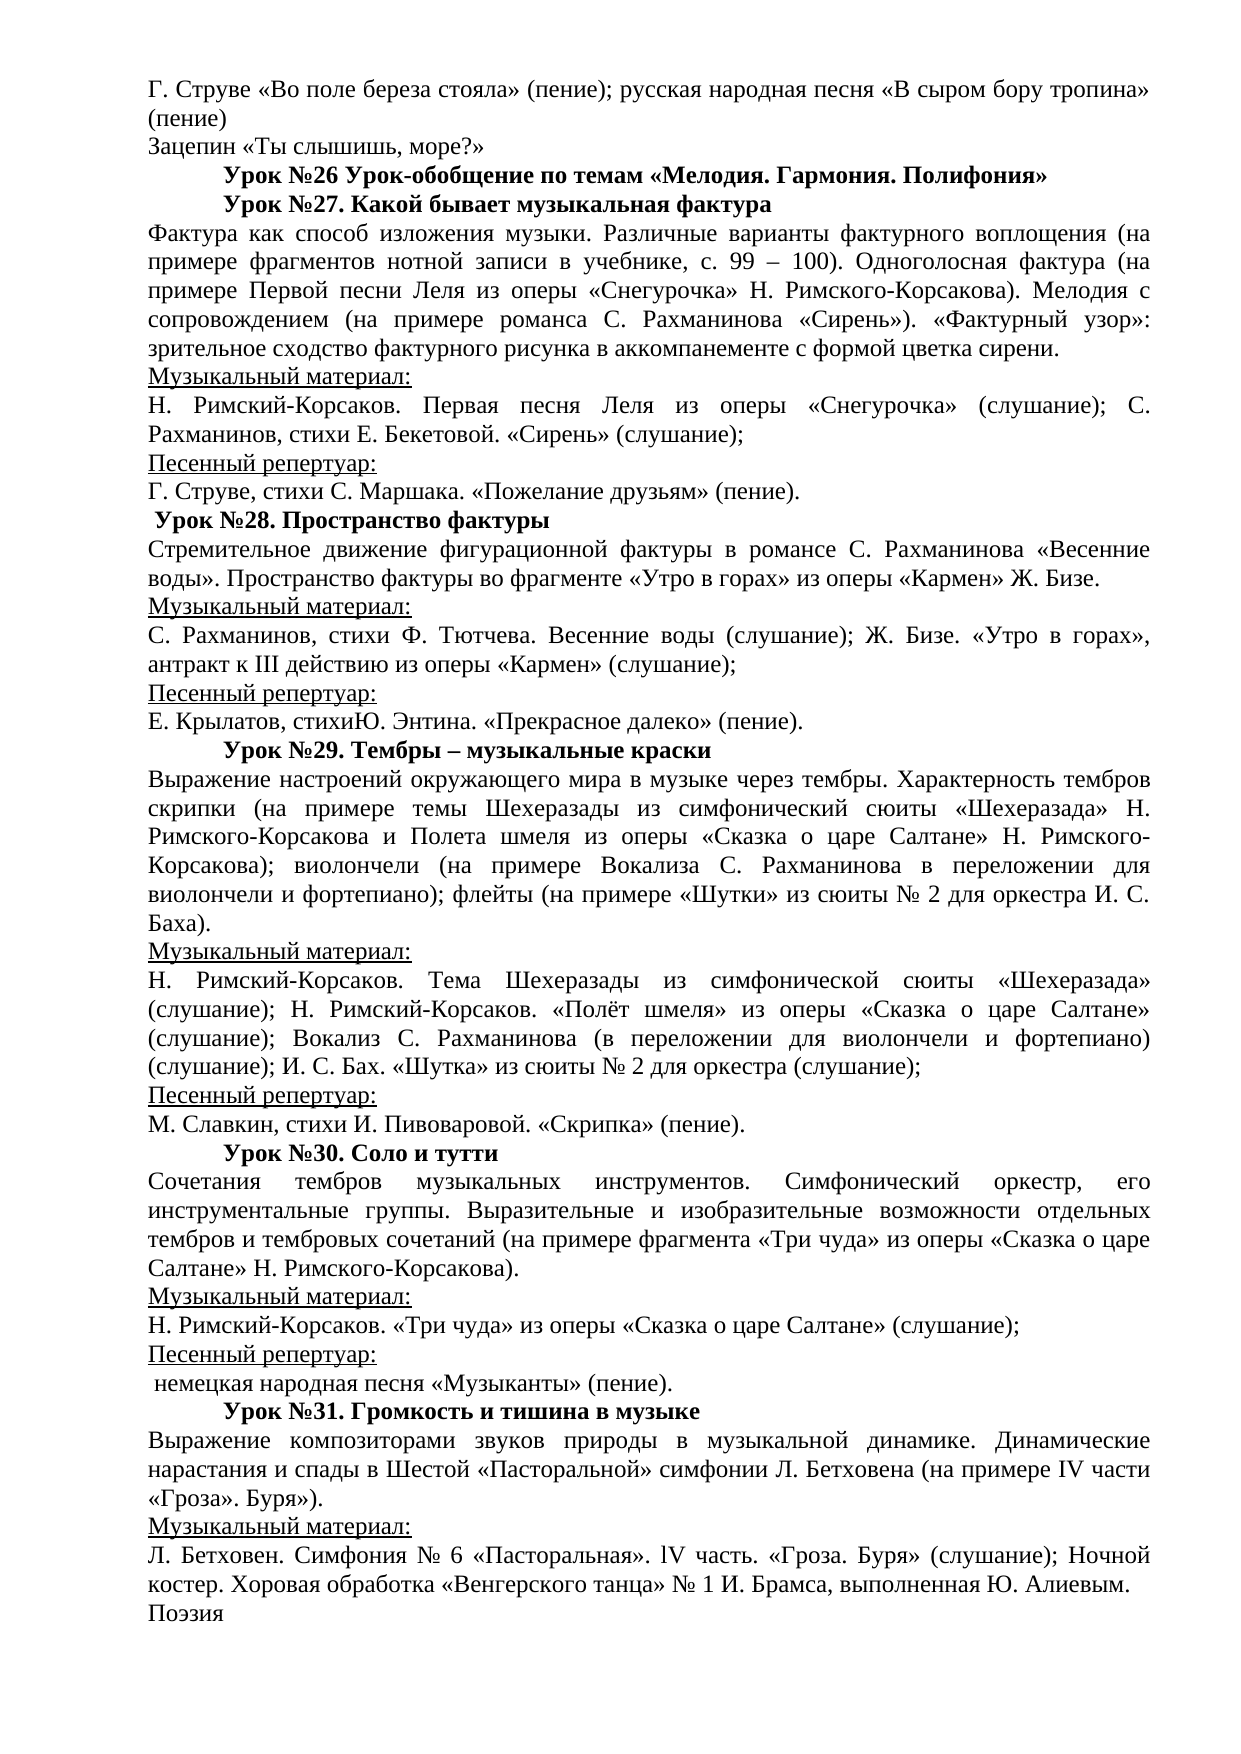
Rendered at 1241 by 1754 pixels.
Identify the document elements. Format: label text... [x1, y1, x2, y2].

text Музыкальный материал: [148, 591, 1152, 620]
text М. Славкин, стихи И. Пивоваровой. «Скрипка» (пение). [148, 1109, 1152, 1138]
text Выражение композиторами звуков природы в музыкальной динамике. Динамические нарастания и спады в Шестой «Пасторальной» симфонии Л. Бетховена (на примере IV части «Гроза». Буря»). [148, 1425, 1152, 1511]
text Н. Римский-Корсаков. «Три чуда» из оперы «Сказка о царе Салтане» (слушание); [148, 1310, 1152, 1339]
text Музыкальный материал: [148, 361, 1152, 390]
text Фактура как способ изложения музыки. Различные варианты фактурного воплощения (на примере фрагментов нотной записи в учебнике, с. 99 – 100). Одноголосная фактура (на примере Первой песни Леля из оперы «Снегурочка» Н. Римского-Корсакова). Мелодия с сопровождением (на примере романса С. Рахманинова «Сирень»). «Фактурный узор»: зрительное сходство фактурного рисунка в аккомпанементе с формой цветка сирени. [148, 218, 1152, 361]
text Выражение настроений окружающего мира в музыке через тембры. Характерность тембров скрипки (на примере темы Шехеразады из симфонический сюиты «Шехеразада» Н. Римского-Корсакова и Полета шмеля из оперы «Сказка о царе Салтане» Н. Римского-Корсакова); виолончели (на примере Вокализа С. Рахманинова в переложении для виолончели и фортепиано); флейты (на примере «Шутки» из сюиты № 2 для оркестра И. С. Баха). [148, 764, 1152, 936]
text Урок №28. Пространство фактуры [148, 505, 1152, 534]
text Г. Струве, стихи С. Маршака. «Пожелание друзьям» (пение). [148, 476, 1152, 505]
text Песенный репертуар: [148, 1080, 1152, 1109]
text Урок №30. Соло и тутти [148, 1138, 1152, 1166]
text Урок №27. Какой бывает музыкальная фактура [148, 189, 1152, 218]
text немецкая народная песня «Музыканты» (пение). [148, 1368, 1152, 1396]
text С. Рахманинов, стихи Ф. Тютчева. Весенние воды (слушание); Ж. Бизе. «Утро в горах», антракт к III действию из оперы «Кармен» (слушание); [148, 620, 1152, 678]
text Урок №26 Урок-обобщение по темам «Мелодия. Гармония. Полифония» [148, 160, 1152, 189]
text Песенный репертуар: [148, 678, 1152, 706]
text Стремительное движение фигурационной фактуры в романсе С. Рахманинова «Весенние воды». Пространство фактуры во фрагменте «Утро в горах» из оперы «Кармен» Ж. Бизе. [148, 534, 1152, 591]
text Зацепин «Ты слышишь, море?» [148, 131, 1152, 160]
text Песенный репертуар: [148, 448, 1152, 476]
text Г. Струве «Во поле береза стояла» (пение); русская народная песня «В сыром бору тропина» (пение) [148, 74, 1152, 131]
text Сочетания тембров музыкальных инструментов. Симфонический оркестр, его инструментальные группы. Выразительные и изобразительные возможности отдельных тембров и тембровых сочетаний (на примере фрагмента «Три чуда» из оперы «Сказка о царе Салтане» Н. Римского-Корсакова). [148, 1166, 1152, 1281]
text Музыкальный материал: [148, 1511, 1152, 1540]
text Музыкальный материал: [148, 936, 1152, 965]
text Песенный репертуар: [148, 1339, 1152, 1368]
text Н. Римский-Корсаков. Тема Шехеразады из симфонической сюиты «Шехеразада» (слушание); Н. Римский-Корсаков. «Полёт шмеля» из оперы «Сказка о царе Салтане» (слушание); Вокализ С. Рахманинова (в переложении для виолончели и фортепиано) (слушание); И. С. Бах. «Шутка» из сюиты № 2 для оркестра (слушание); [148, 965, 1152, 1080]
text Урок №31. Громкость и тишина в музыке [148, 1396, 1152, 1425]
text Урок №29. Тембры – музыкальные краски [148, 735, 1152, 764]
text Музыкальный материал: [148, 1281, 1152, 1310]
text Поэзия [148, 1598, 1152, 1626]
text Л. Бетховен. Симфония № 6 «Пасторальная». lV часть. «Гроза. Буря» (слушание); Ночной костер. Хоровая обработка «Венгерского танца» № 1 И. Брамса, выполненная Ю. Алиевым. [148, 1540, 1152, 1598]
text Н. Римский-Корсаков. Первая песня Леля из оперы «Снегурочка» (слушание); С. Рахманинов, стихи Е. Бекетовой. «Сирень» (слушание); [148, 390, 1152, 448]
text Е. Крылатов, стихиЮ. Энтина. «Прекрасное далеко» (пение). [148, 706, 1152, 735]
